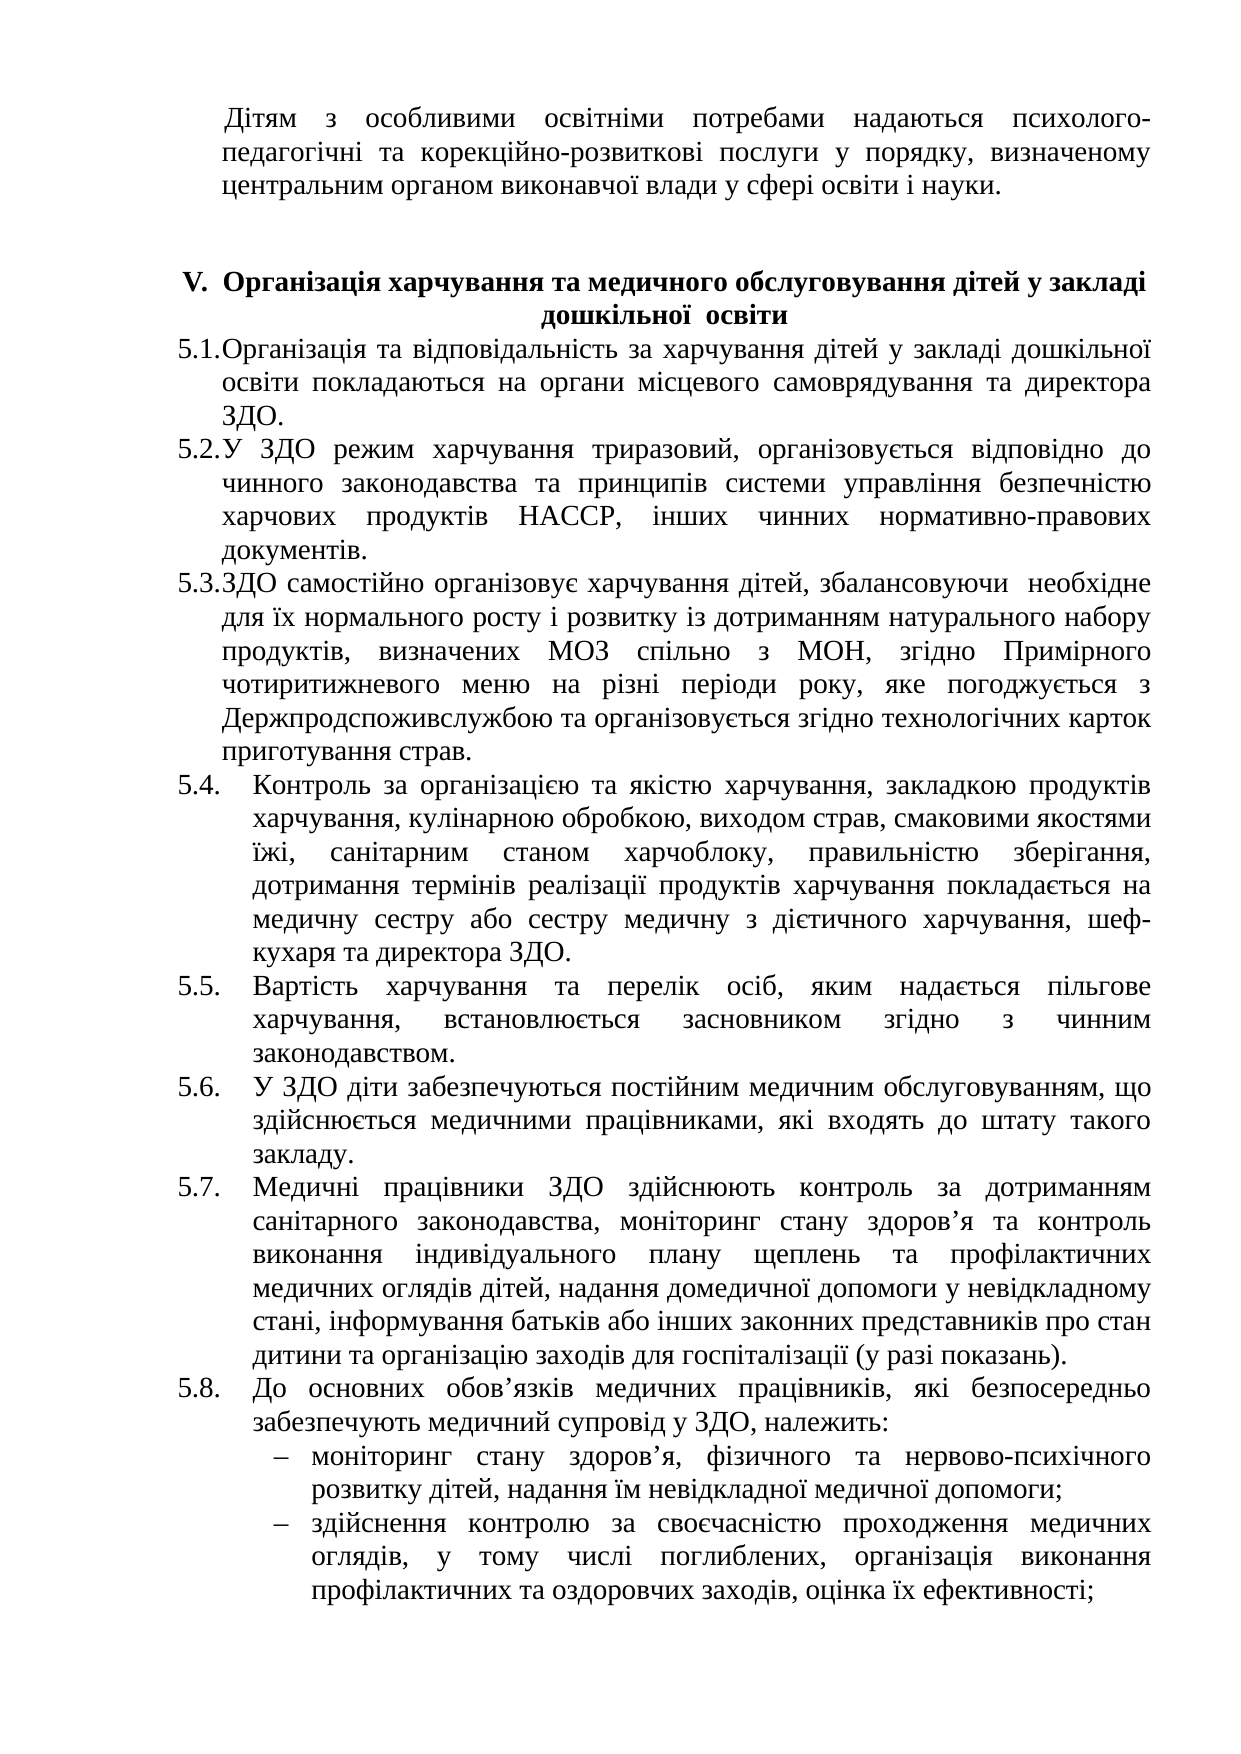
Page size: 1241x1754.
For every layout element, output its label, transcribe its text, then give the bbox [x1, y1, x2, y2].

list У ЗДО режим харчування триразовий, організовується відповідно до чинного законодавства та принципів системи управління безпечністю харчових продуктів НАССР, інших чинних нормативно-правових документів. [177, 431, 1152, 566]
list У ЗДО діти забезпечуються постійним медичним обслуговуванням, що здійснюється медичними працівниками, які входять до штату такого закладу. [177, 1069, 1152, 1169]
list Медичні працівники ЗДО здійснюють контроль за дотриманням санітарного законодавства, моніторинг стану здоров’я та контроль виконання індивідуального плану щеплень та профілактичних медичних оглядів дітей, надання домедичної допомоги у невідкладному стані, інформування батьків або інших законних представників про стан дитини та організацію заходів для госпіталізації (у разі показань). [177, 1169, 1152, 1371]
list моніторинг стану здоров’я, фізичного та нервово-психічного розвитку дітей, надання їм невідкладної медичної допомоги; [274, 1438, 1152, 1505]
list Вартість харчування та перелік осіб, яким надається пільгове харчування, встановлюється засновником згідно з чинним законодавством. [177, 968, 1152, 1069]
list ЗДО самостійно організовує харчування дітей, збалансовуючи необхідне для їх нормального росту і розвитку із дотриманням натурального набору продуктів, визначених МОЗ спільно з МОН, згідно Примірного чотиритижневого меню на різні періоди року, яке погоджується з Держпродспоживслужбою та організовується згідно технологічних карток приготування страв. [177, 566, 1152, 767]
text Дітям з особливими освітніми потребами надаються психолого-педагогічні та корекційно-розвиткові послуги у порядку, визначеному центральним органом виконавчої влади у сфері освіти і науки. [222, 100, 1152, 201]
list До основних обов’язків медичних працівників, які безпосередньо забезпечують медичний супровід у ЗДО, належить: [177, 1371, 1152, 1438]
list Контроль за організацією та якістю харчування, закладкою продуктів харчування, кулінарною обробкою, виходом страв, смаковими якостями їжі, санітарним станом харчоблоку, правильністю зберігання, дотримання термінів реалізації продуктів харчування покладається на медичну сестру або сестру медичну з дієтичного харчування, шеф-кухаря та директора ЗДО. [177, 767, 1152, 968]
list здійснення контролю за своєчасністю проходження медичних оглядів, у тому числі поглиблених, організація виконання профілактичних та оздоровчих заходів, оцінка їх ефективності; [274, 1505, 1152, 1605]
text V. Організація харчування та медичного обслуговування дітей у закладі дошкільної освіти [177, 264, 1152, 331]
list Організація та відповідальність за харчування дітей у закладі дошкільної освіти покладаються на органи місцевого самоврядування та директора ЗДО. [177, 331, 1152, 431]
